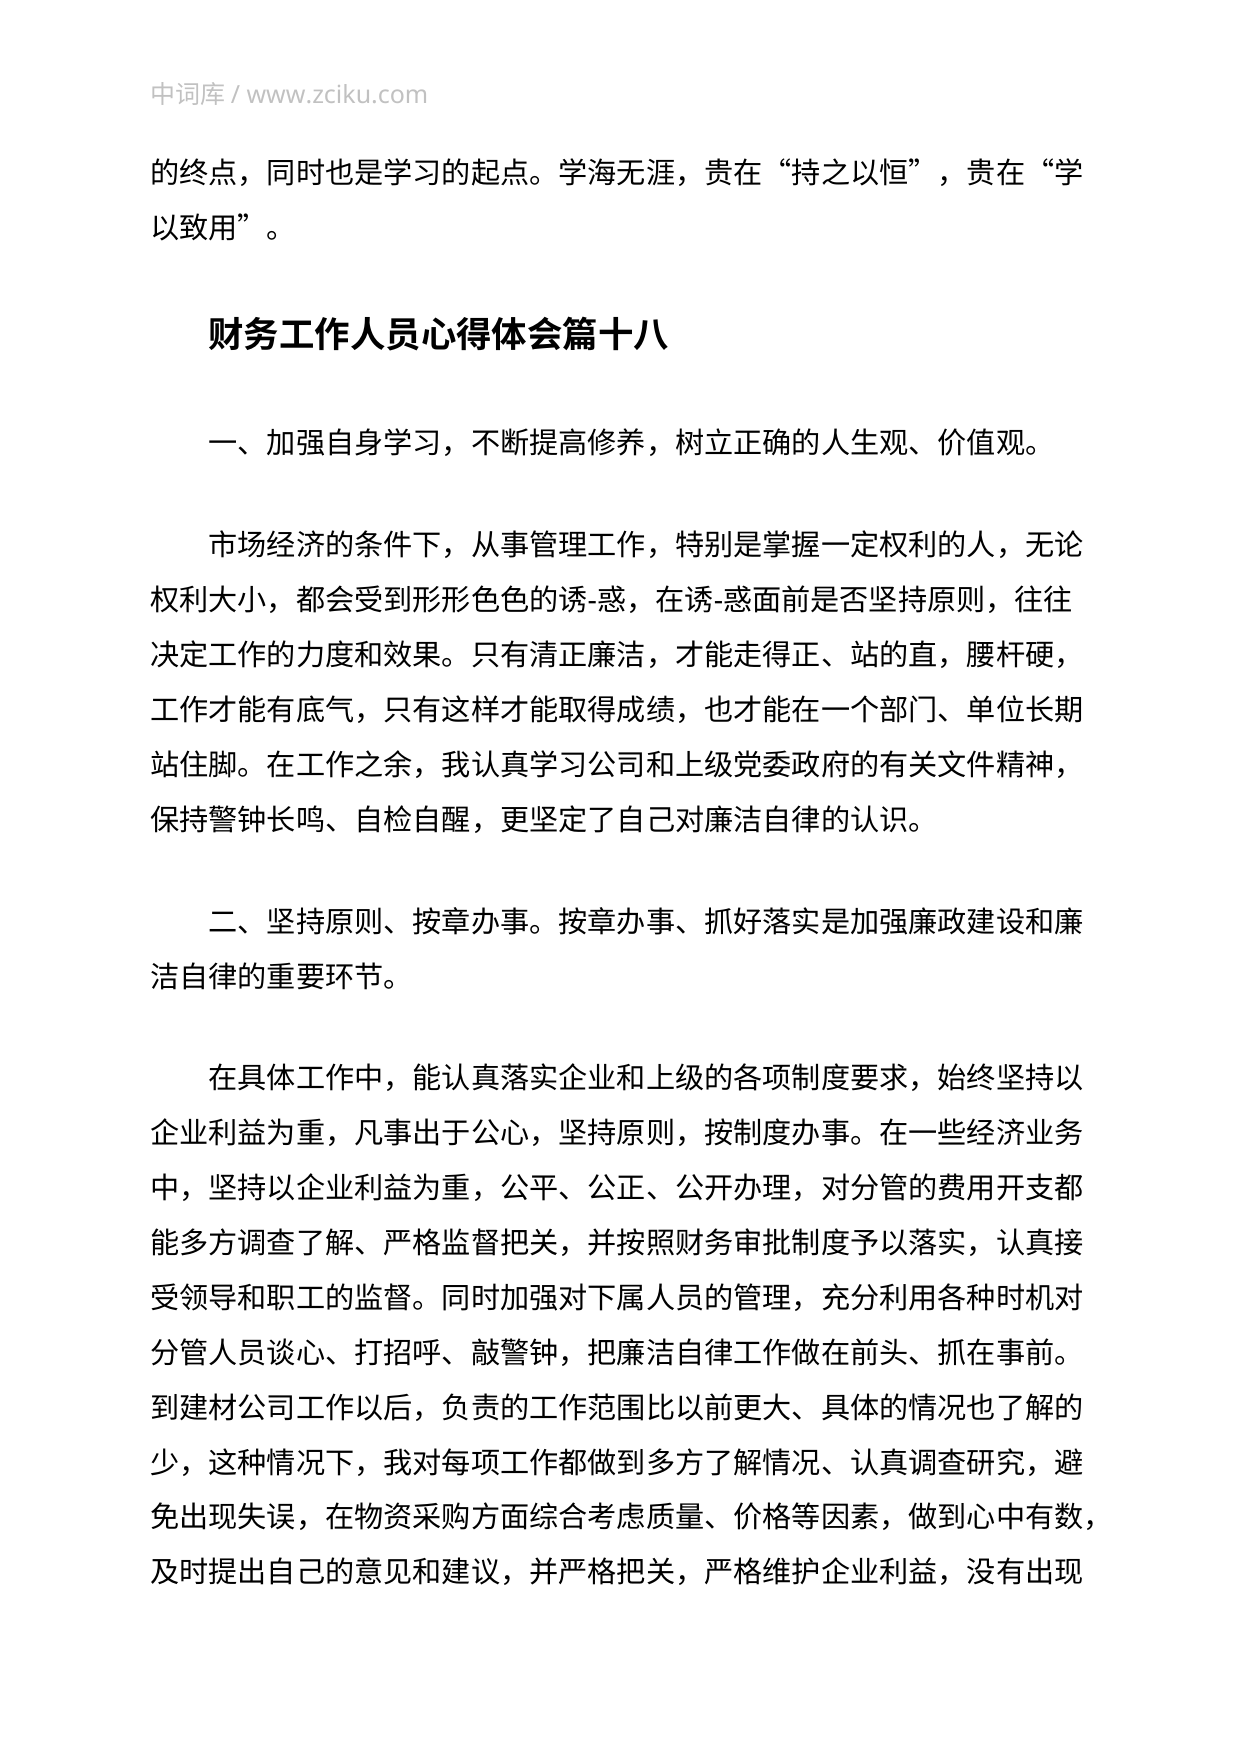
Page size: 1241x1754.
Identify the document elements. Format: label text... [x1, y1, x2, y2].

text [150, 150, 1090, 247]
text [150, 1055, 1090, 1591]
text 一、加强自身学习，不断提高修养，树立正确的人生观、价值观。 [150, 420, 1090, 462]
text 财务工作人员心得体会篇十八 [150, 307, 1090, 358]
text 市场经济的条件下，从事管理工作，特别是掌握一定权利的人，无论权利大小，都会受到形形色色的诱-惑，在诱-惑面前是否坚持原则，往往决定工作的力度和效果。只有清正廉洁，才能走得正、站的直，腰杆硬，工作才能有底气，只有这样才能取得成绩，也才能在一个部门、单位长期站住脚。在工作之余，我认真学习公司和上级党委政府的有关文件精神，保持警钟长鸣、自检自醒，更坚定了自己对廉洁自律的认识。 [150, 522, 1090, 839]
text 二、坚持原则、按章办事。按章办事、抓好落实是加强廉政建设和廉洁自律的重要环节。 [150, 898, 1090, 995]
